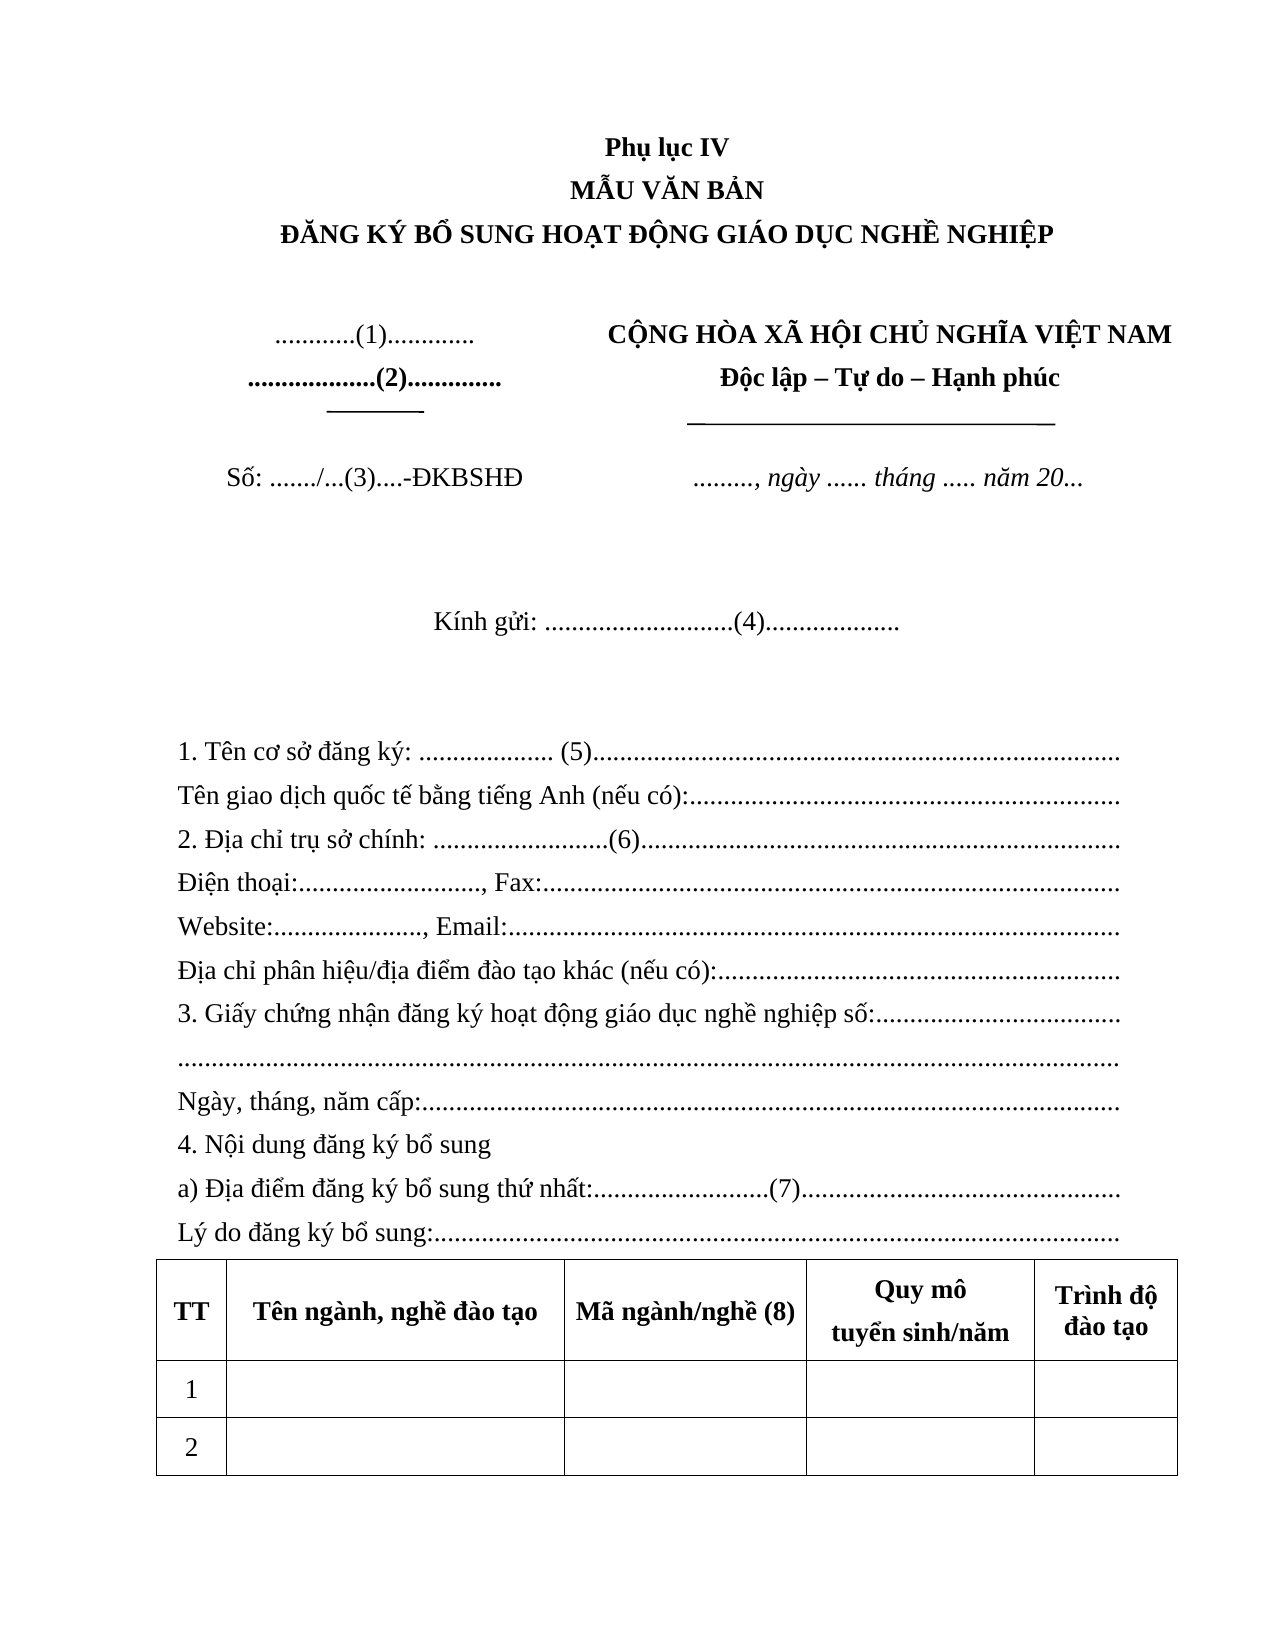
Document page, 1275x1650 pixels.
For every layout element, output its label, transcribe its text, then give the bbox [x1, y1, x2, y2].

table_cell ........., ngày ...... tháng ..... năm 20... [573, 449, 1207, 505]
table_header Trình độ đào tạo [1035, 1260, 1177, 1360]
table_header ............(1)............. ...................(2).............. [177, 305, 572, 449]
table_header Mã ngành/nghề (8) [565, 1260, 806, 1360]
table_header TT [157, 1260, 226, 1360]
text Địa chỉ phân hiệu/địa điểm đào tạo khác (nếu có): [177, 954, 1157, 985]
table_header Quy mô tuyển sinh/năm [807, 1260, 1034, 1360]
table_header Tên ngành, nghề đào tạo [227, 1260, 564, 1360]
table_cell [227, 1418, 564, 1474]
table_cell [565, 1418, 806, 1474]
table_cell Số: ......./...(3)....-ĐKBSHĐ [177, 449, 572, 505]
text Lý do đăng ký bổ sung: [177, 1216, 1157, 1247]
text ĐĂNG KÝ BỔ SUNG HOẠT ĐỘNG GIÁO DỤC NGHỀ NGHIỆP [177, 218, 1157, 249]
text Website:......................, Email: [177, 910, 1157, 941]
text Ngày, tháng, năm cấp: [177, 1085, 1157, 1116]
table_cell [807, 1361, 1034, 1417]
table_cell [1035, 1418, 1177, 1474]
text 3. Giấy chứng nhận đăng ký hoạt động giáo dục nghề nghiệp số: [177, 997, 1157, 1028]
table_cell [1035, 1361, 1177, 1417]
table_cell 2 [157, 1418, 226, 1474]
text 1. Tên cơ sở đăng ký: .................... (5) [177, 736, 1157, 767]
text Điện thoại:..........................., Fax: [177, 866, 1157, 898]
text MẪU VĂN BẢN [177, 174, 1157, 205]
text Kính gửi: ............................(4).................... [177, 604, 1157, 636]
table_header CỘNG HÒA XÃ HỘI CHỦ NGHĨA VIỆT NAM Độc lập – Tự do – Hạnh phúc [573, 305, 1207, 449]
text Phụ lục IV [177, 131, 1157, 162]
table_cell 1 [157, 1361, 226, 1417]
table_cell [227, 1361, 564, 1417]
text a) Địa điểm đăng ký bổ sung thứ nhất:..........................(7) [177, 1172, 1157, 1203]
text 2. Địa chỉ trụ sở chính: ..........................(6) [177, 823, 1157, 854]
table_cell [565, 1361, 806, 1417]
table_cell [807, 1418, 1034, 1474]
text Tên giao dịch quốc tế bằng tiếng Anh (nếu có): [177, 779, 1157, 810]
text 4. Nội dung đăng ký bổ sung [177, 1128, 1157, 1159]
